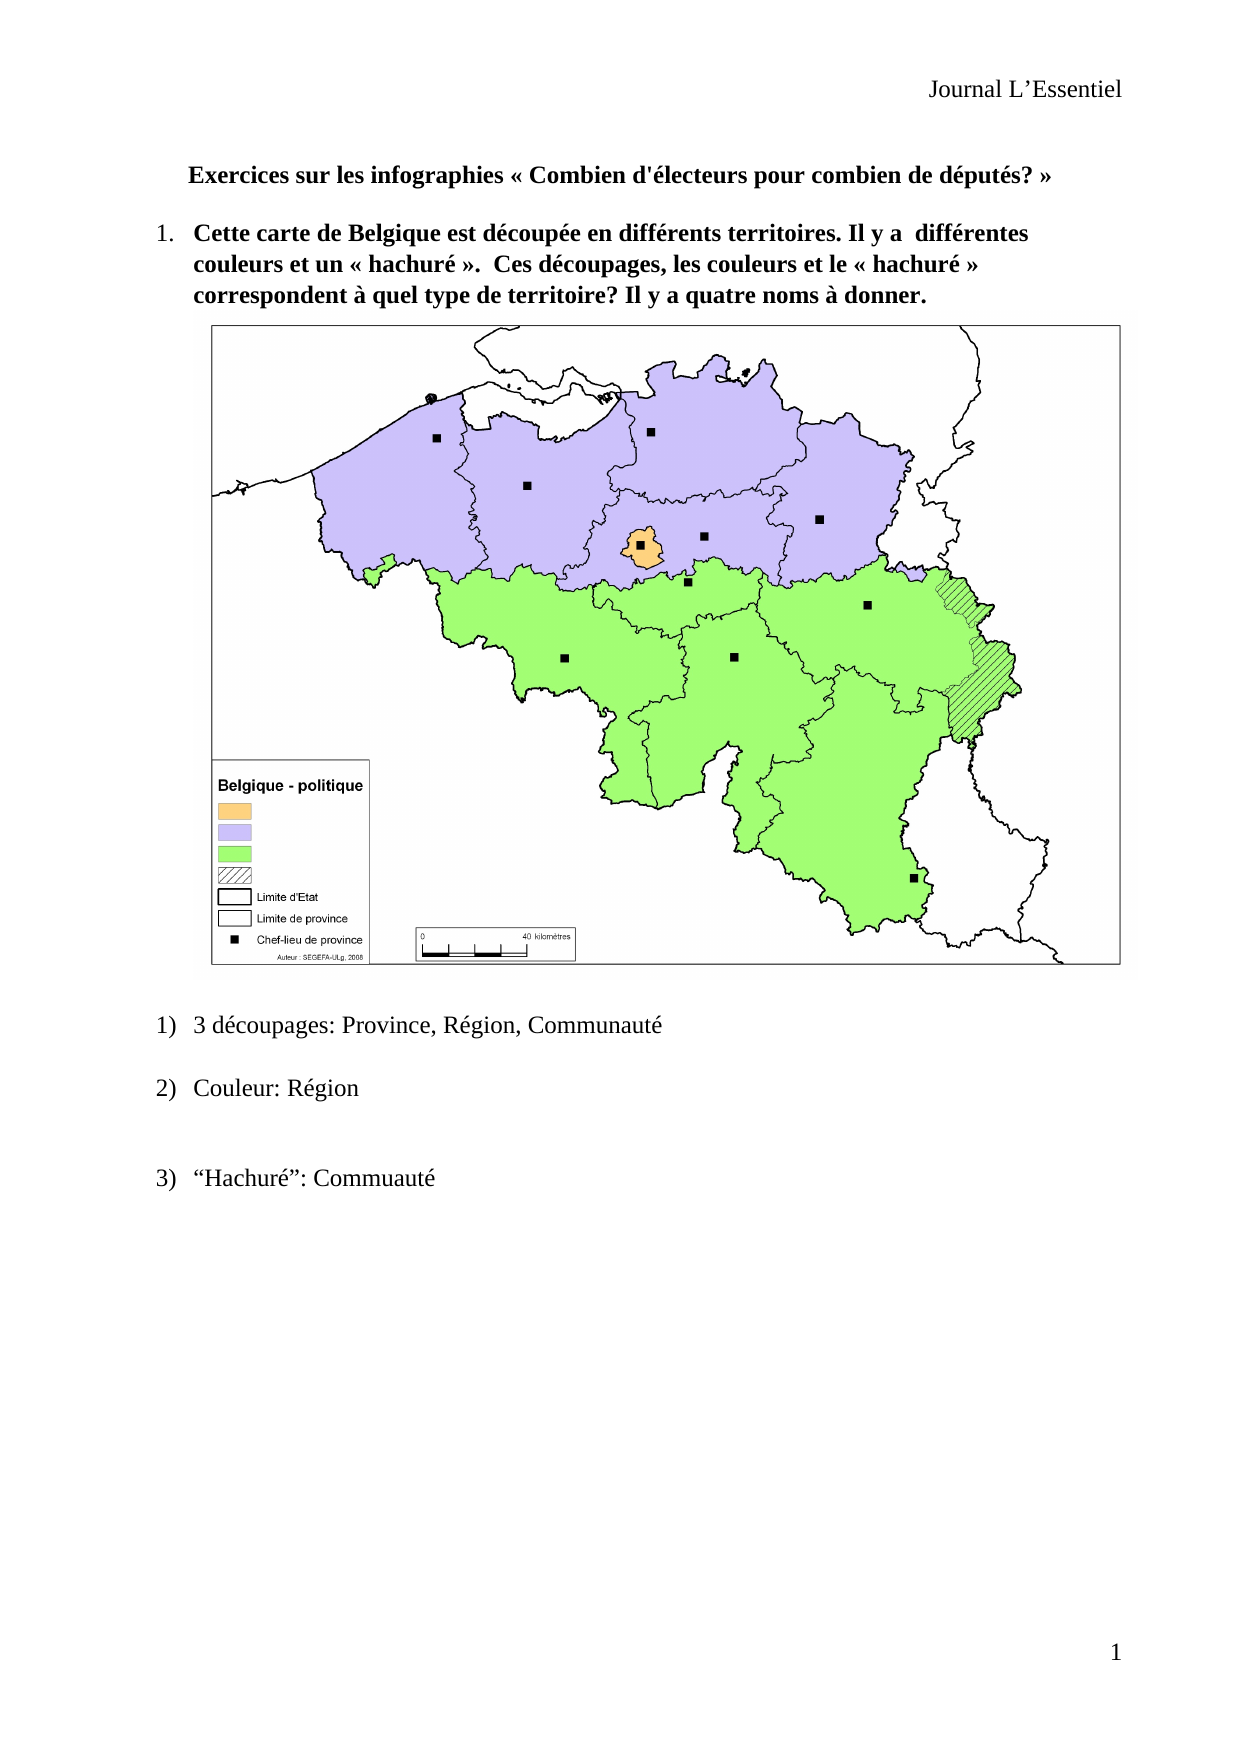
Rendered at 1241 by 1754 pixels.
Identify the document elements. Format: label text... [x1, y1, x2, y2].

list 3 découpages: Province, Région, Communauté [156, 1011, 1122, 1039]
list “Hachuré”: Commuauté [156, 1163, 1122, 1192]
picture [193, 310, 1139, 980]
list Couleur: Région [156, 1073, 1122, 1101]
text Exercices sur les infographies « Combien d'électeurs pour combien de députés? » [118, 160, 1122, 189]
